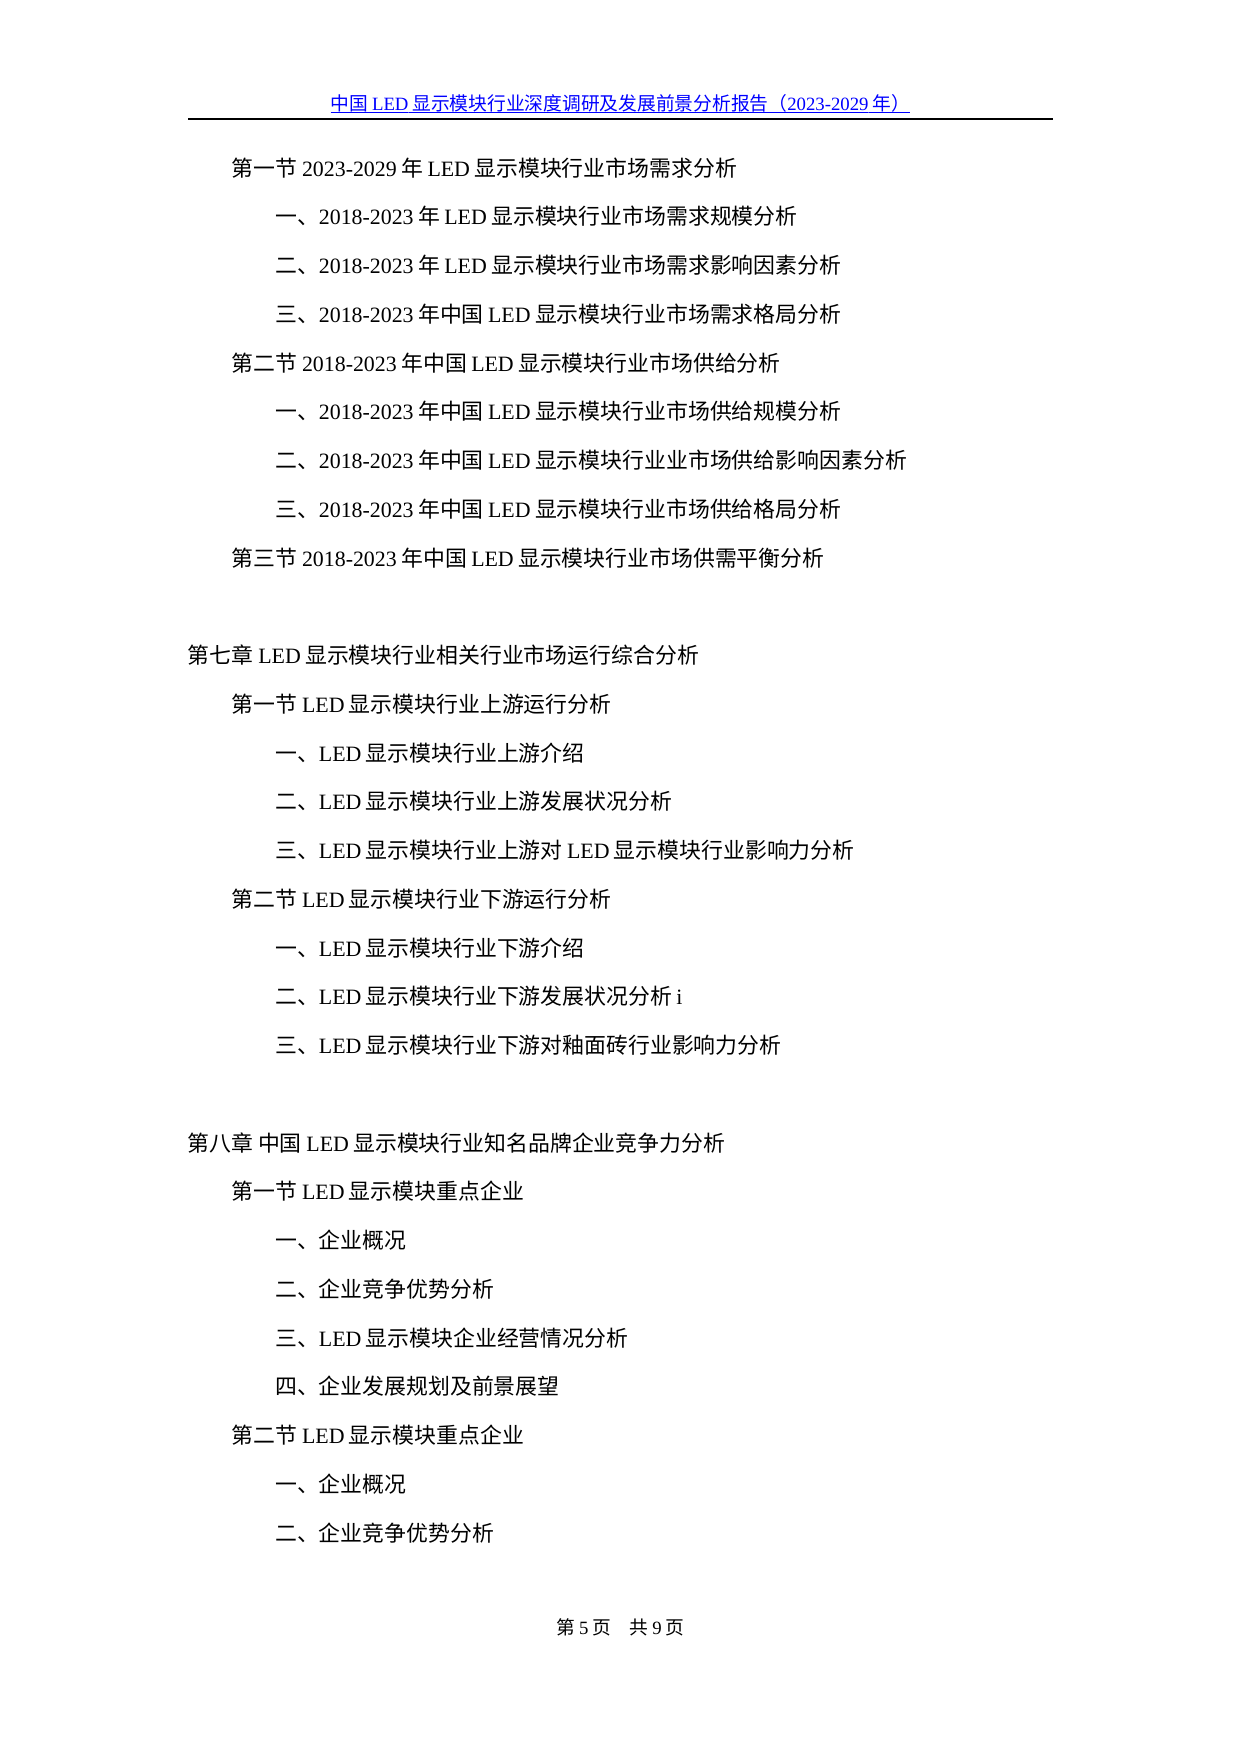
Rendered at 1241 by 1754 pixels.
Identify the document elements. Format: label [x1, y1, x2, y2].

text [187, 150, 1053, 1548]
